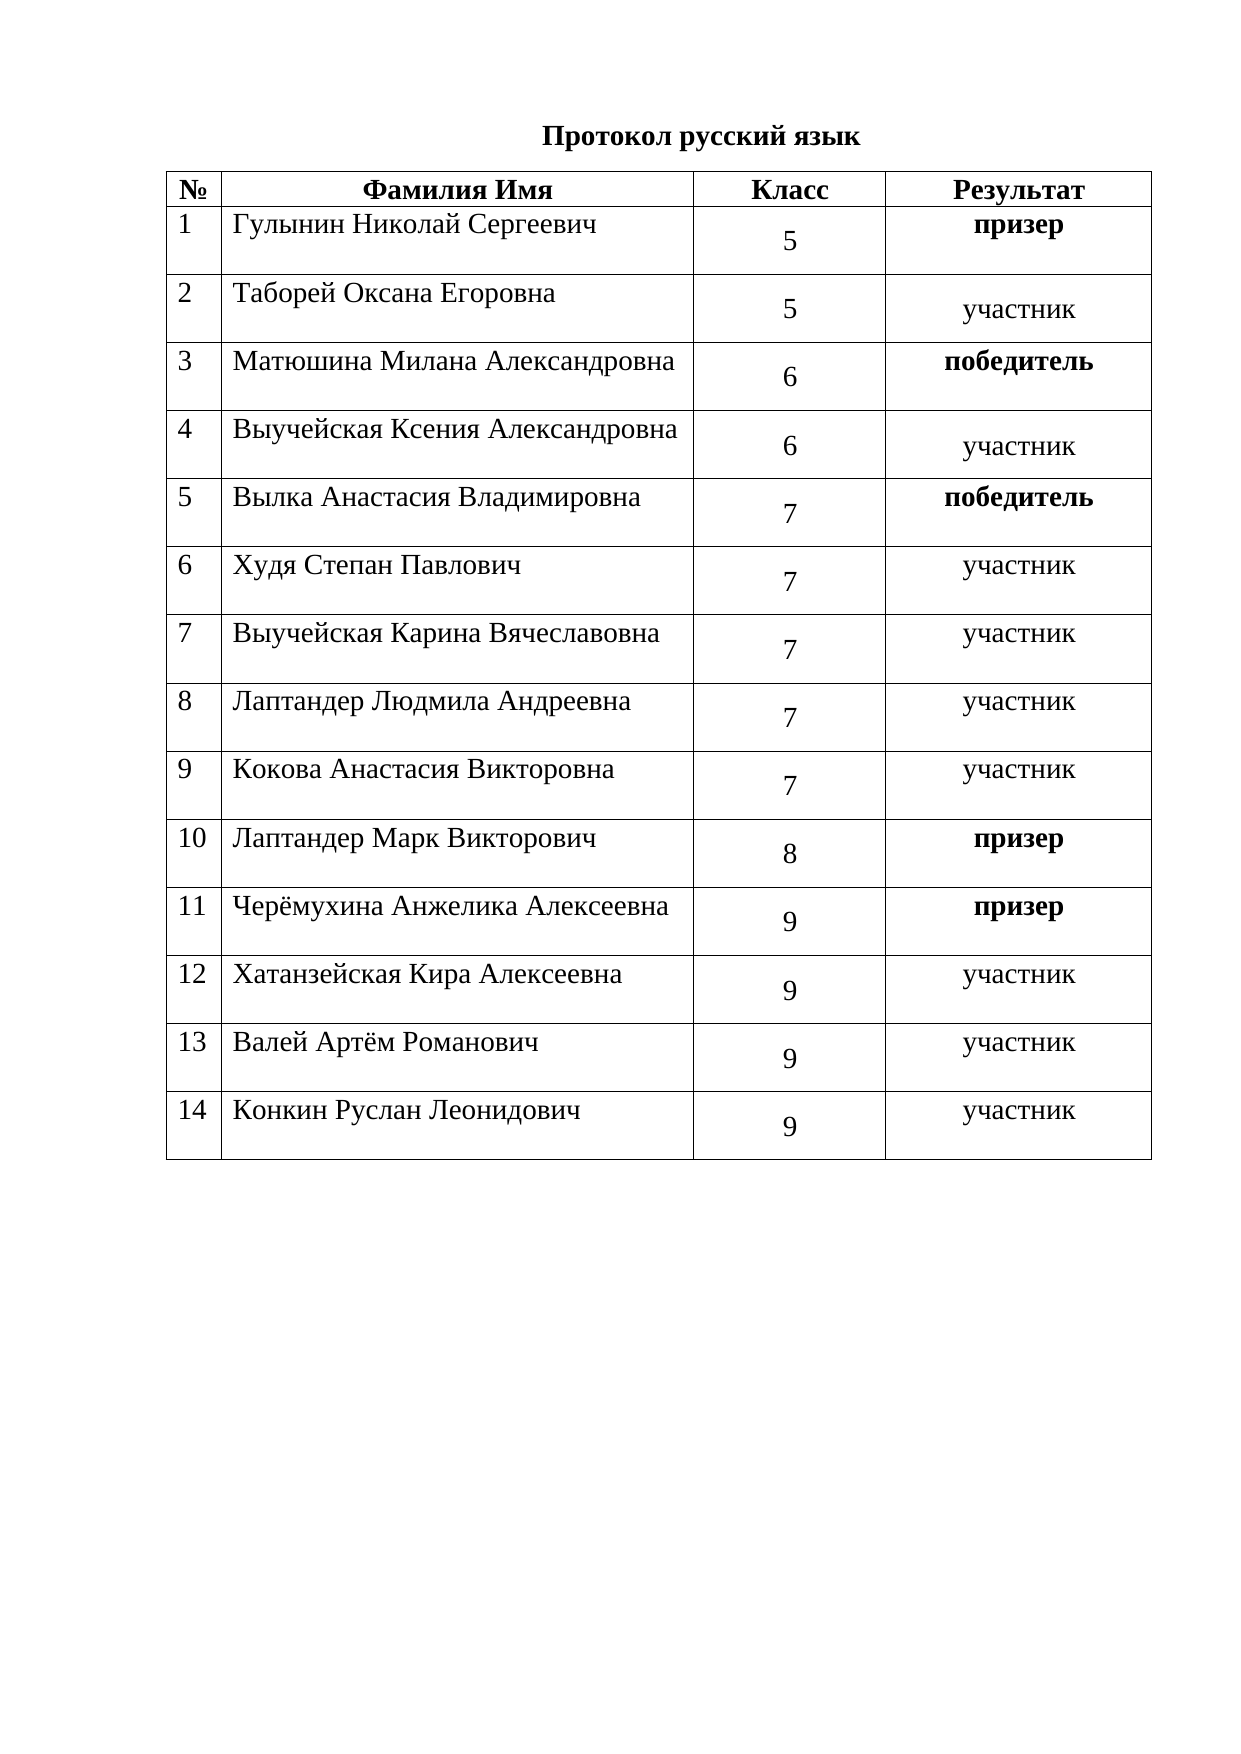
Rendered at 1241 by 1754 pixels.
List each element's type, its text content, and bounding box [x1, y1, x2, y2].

table_cell 1 [167, 207, 221, 274]
table_cell 9 [694, 956, 885, 1023]
table_cell 3 [167, 343, 221, 410]
table_cell Выучейская Карина Вячеславовна [222, 615, 693, 682]
table_cell 9 [694, 888, 885, 955]
table_cell призер [886, 820, 1151, 887]
table_cell победитель [886, 479, 1151, 546]
table_cell 11 [167, 888, 221, 955]
table_cell участник [886, 411, 1151, 478]
table_cell участник [886, 956, 1151, 1023]
table_cell участник [886, 684, 1151, 751]
table_cell Валей Артём Романович [222, 1024, 693, 1091]
table_header Класс [694, 172, 885, 206]
table_cell Таборей Оксана Егоровна [222, 275, 693, 342]
table_cell 6 [694, 411, 885, 478]
table_cell 13 [167, 1024, 221, 1091]
table_cell 14 [167, 1092, 221, 1159]
table_cell 2 [167, 275, 221, 342]
text Протокол русский язык [177, 118, 1152, 152]
table_cell Черёмухина Анжелика Алексеевна [222, 888, 693, 955]
table_cell Лаптандер Марк Викторович [222, 820, 693, 887]
table_cell призер [886, 888, 1151, 955]
table_cell Гулынин Николай Сергеевич [222, 207, 693, 274]
table_cell 6 [694, 343, 885, 410]
table_cell Лаптандер Людмила Андреевна [222, 684, 693, 751]
table_cell участник [886, 615, 1151, 682]
table_cell 7 [694, 547, 885, 614]
table_cell 9 [694, 1024, 885, 1091]
table_cell 7 [694, 684, 885, 751]
table_cell Вылка Анастасия Владимировна [222, 479, 693, 546]
table_cell 5 [167, 479, 221, 546]
table_cell 7 [694, 615, 885, 682]
table_cell участник [886, 1024, 1151, 1091]
table_cell Матюшина Милана Александровна [222, 343, 693, 410]
table_header Фамилия Имя [222, 172, 693, 206]
table_cell 7 [167, 615, 221, 682]
table_cell Выучейская Ксения Александровна [222, 411, 693, 478]
table_cell 10 [167, 820, 221, 887]
table_cell 12 [167, 956, 221, 1023]
table_cell участник [886, 1092, 1151, 1159]
table_cell Худя Степан Павлович [222, 547, 693, 614]
table_cell 8 [694, 820, 885, 887]
table_cell 9 [167, 752, 221, 819]
table_cell 8 [167, 684, 221, 751]
table_cell 5 [694, 207, 885, 274]
table_cell Конкин Руслан Леонидович [222, 1092, 693, 1159]
table_cell призер [886, 207, 1151, 274]
table_cell 6 [167, 547, 221, 614]
table_cell 7 [694, 752, 885, 819]
table_cell 5 [694, 275, 885, 342]
table_cell Кокова Анастасия Викторовна [222, 752, 693, 819]
table_cell 9 [694, 1092, 885, 1159]
table_cell 4 [167, 411, 221, 478]
table_cell участник [886, 275, 1151, 342]
table_cell победитель [886, 343, 1151, 410]
table_header Результат [886, 172, 1151, 206]
table_cell участник [886, 547, 1151, 614]
table_cell участник [886, 752, 1151, 819]
table_cell 7 [694, 479, 885, 546]
table_header № [167, 172, 221, 206]
table_cell Хатанзейская Кира Алексеевна [222, 956, 693, 1023]
